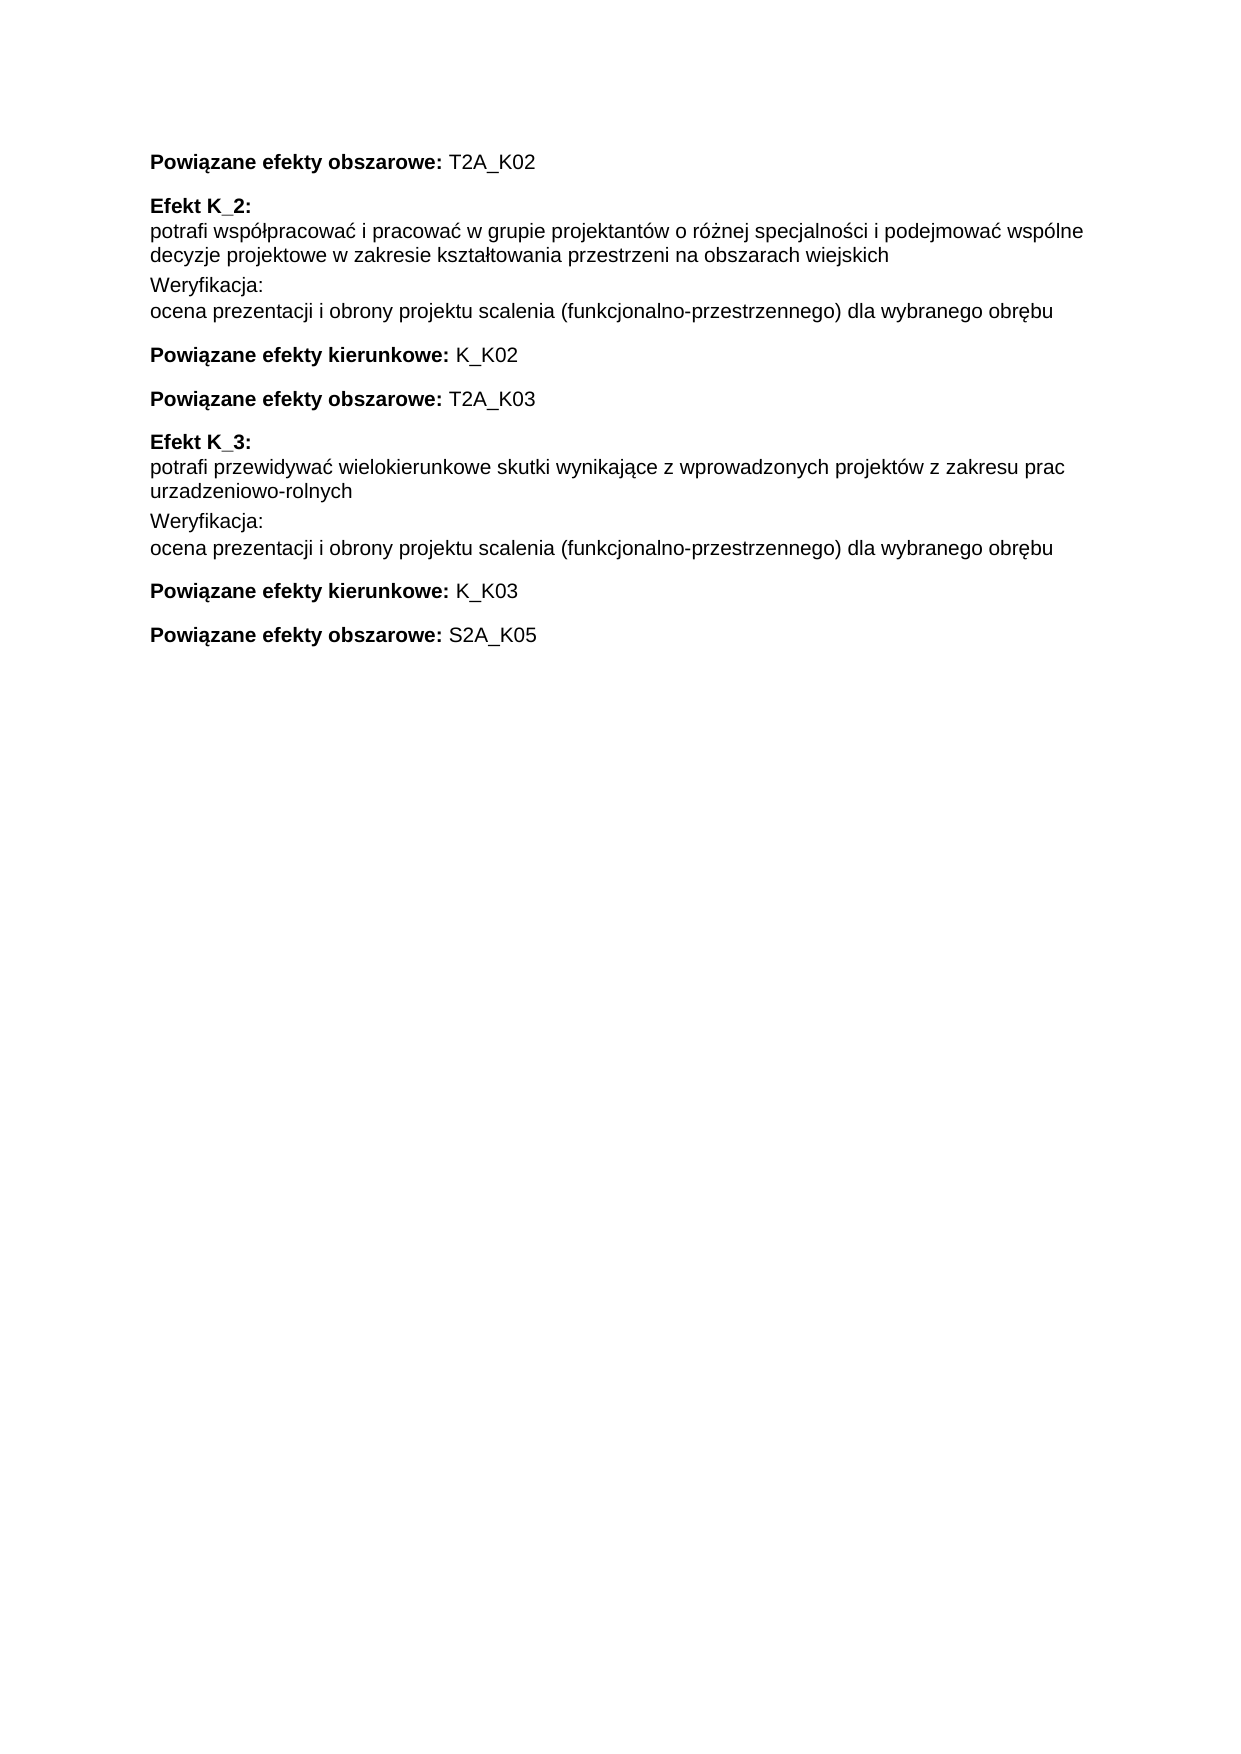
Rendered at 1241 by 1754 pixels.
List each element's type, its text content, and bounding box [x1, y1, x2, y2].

text potrafi współpracować i pracować w grupie projektantów o różnej specjalności i podejmować wspólne decyzje projektowe w zakresie kształtowania przestrzeni na obszarach wiejskich [150, 219, 1090, 267]
text Powiązane efekty obszarowe: T2A_K03 [150, 386, 1090, 410]
text Powiązane efekty kierunkowe: K_K02 [150, 343, 1090, 367]
text ocena prezentacji i obrony projektu scalenia (funkcjonalno-przestrzennego) dla wybranego obrębu [150, 299, 1090, 323]
text Efekt K_3: [150, 430, 1090, 454]
text Powiązane efekty kierunkowe: K_K03 [150, 579, 1090, 603]
text Weryfikacja: [150, 273, 1090, 297]
text Weryfikacja: [150, 509, 1090, 533]
text Powiązane efekty obszarowe: S2A_K05 [150, 623, 1090, 647]
text potrafi przewidywać wielokierunkowe skutki wynikające z wprowadzonych projektów z zakresu prac urzadzeniowo-rolnych [150, 455, 1090, 503]
text Powiązane efekty obszarowe: T2A_K02 [150, 150, 1090, 174]
text Efekt K_2: [150, 194, 1090, 218]
text ocena prezentacji i obrony projektu scalenia (funkcjonalno-przestrzennego) dla wybranego obrębu [150, 535, 1090, 559]
